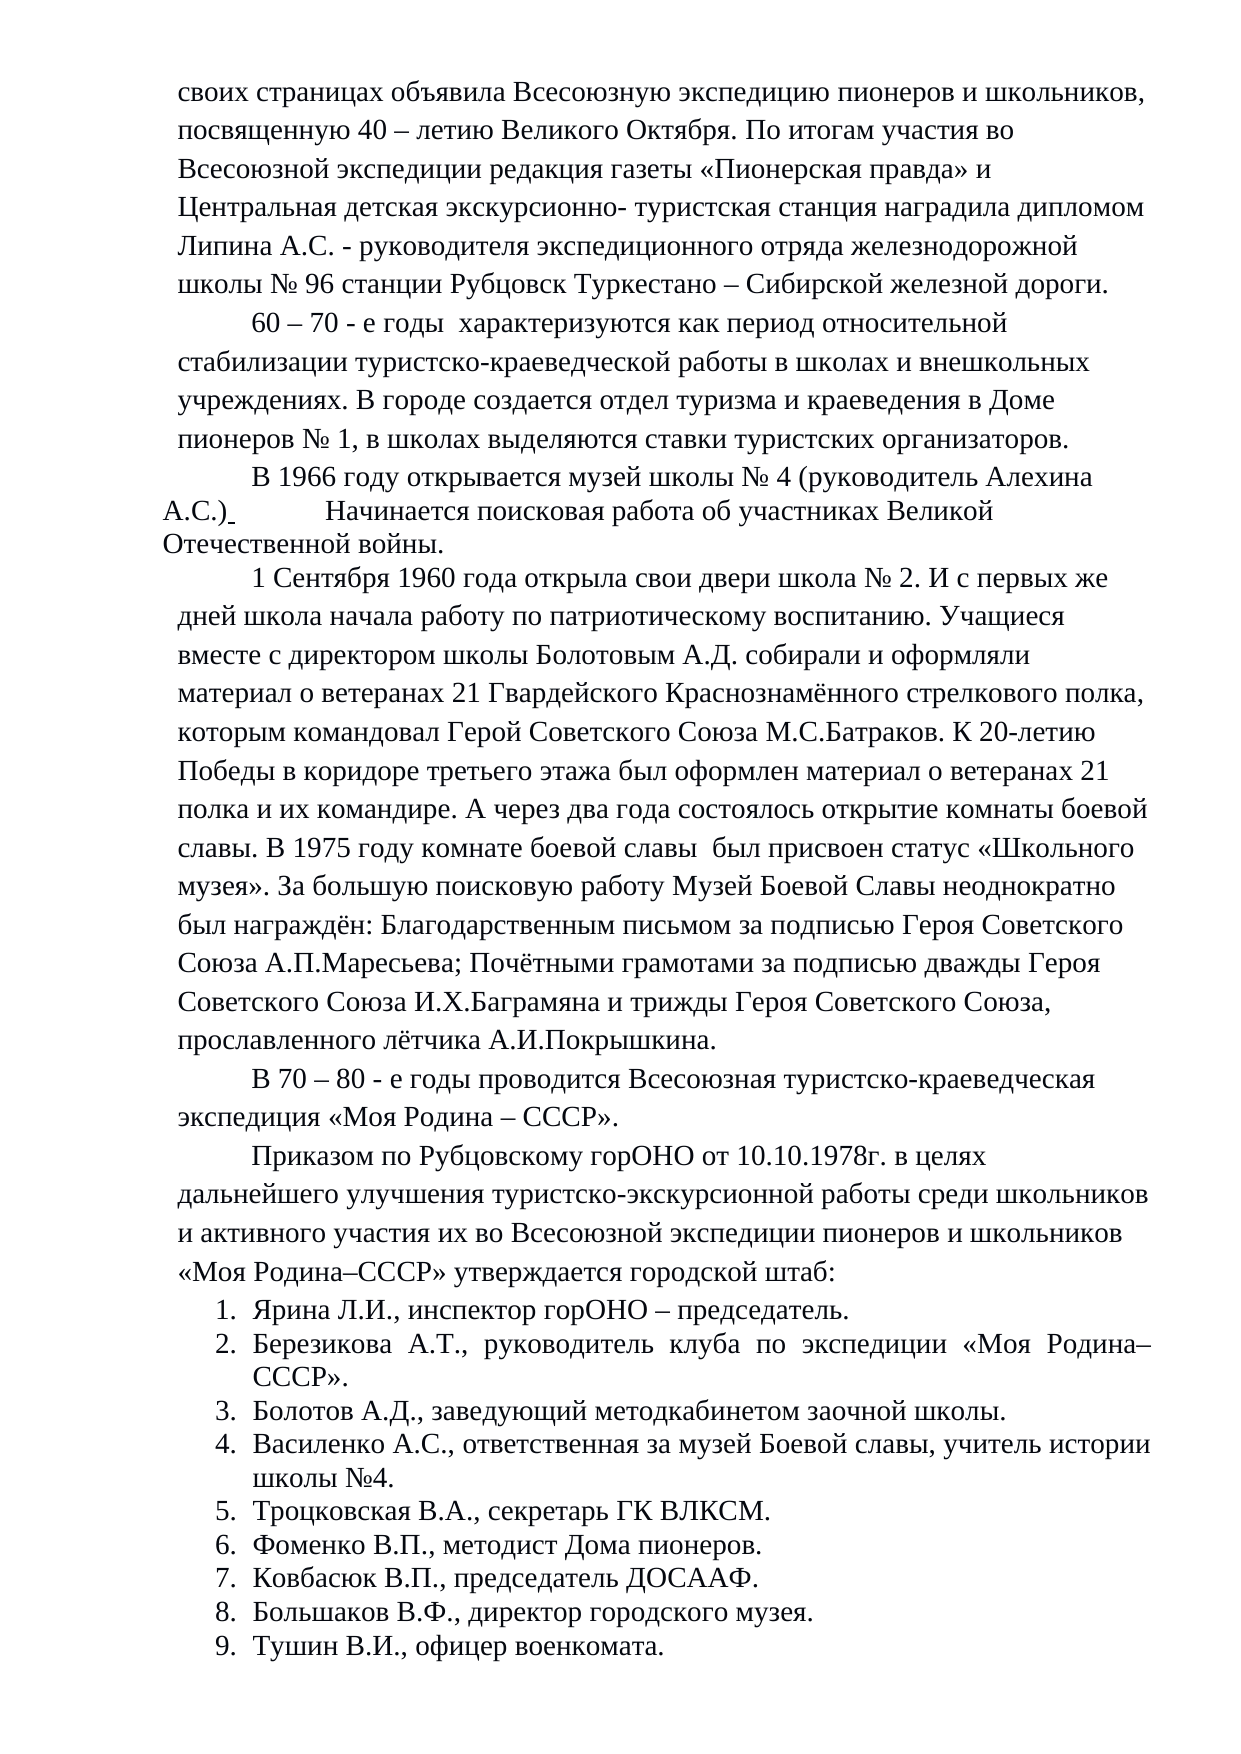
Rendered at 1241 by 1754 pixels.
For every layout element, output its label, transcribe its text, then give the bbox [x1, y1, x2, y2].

text В 70 – 80 - е годы проводится Всесоюзная туристско-краеведческая экспедиция «Моя Родина – СССР». [177, 1061, 1152, 1133]
list Ковбасюк В.П., председатель ДОСААФ. [215, 1561, 1152, 1594]
list Болотов А.Д., заведующий методкабинетом заочной школы. [215, 1393, 1152, 1426]
list Березикова А.Т., руководитель клуба по экспедиции «Моя Родина–СССР». [215, 1326, 1152, 1393]
text 60 – 70 - е годы характеризуются как период относительной стабилизации туристско-краеведческой работы в школах и внешкольных учреждениях. В городе создается отдел туризма и краеведения в Доме пионеров № 1, в школах выделяются ставки туристских организаторов. [177, 305, 1152, 454]
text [177, 74, 1152, 300]
list Троцковская В.А., секретарь ГК ВЛКСМ. [215, 1493, 1152, 1527]
list Василенко А.С., ответственная за музей Боевой славы, учитель истории школы №4. [215, 1426, 1152, 1493]
list Большаков В.Ф., директор городского музея. [215, 1594, 1152, 1628]
text Приказом по Рубцовскому горОНО от 10.10.1978г. в целях дальнейшего улучшения туристско-экскурсионной работы среди школьников и активного участия их во Всесоюзной экспедиции пионеров и школьников «Моя Родина–СССР» утверждается городской штаб: [177, 1138, 1152, 1287]
list Фоменко В.П., методист Дома пионеров. [215, 1527, 1152, 1561]
list Тушин В.И., офицер военкомата. [215, 1628, 1152, 1661]
list Ярина Л.И., инспектор горОНО – председатель. [215, 1292, 1152, 1326]
text В 1966 году открывается музей школы № 4 (руководитель Алехина А.С.) Начинается поисковая работа об участниках Великой Отечественной войны. [162, 459, 1147, 560]
text 1 Сентября 1960 года открыла свои двери школа № 2. И с первых же дней школа начала работу по патриотическому воспитанию. Учащиеся вместе с директором школы Болотовым А.Д. собирали и оформляли материал о ветеранах 21 Гвардейского Краснознамённого стрелкового полка, которым командовал Герой Советского Союза М.С.Батраков. К 20-летию Победы в коридоре третьего этажа был оформлен материал о ветеранах 21 полка и их командире. А через два года состоялось открытие комнаты боевой славы. В 1975 году комнате боевой славы был присвоен статус «Школьного музея». За большую поисковую работу Музей Боевой Славы неоднократно был награждён: Благодарственным письмом за подписью Героя Советского Союза А.П.Маресьева; Почётными грамотами за подписью дважды Героя Советского Союза И.Х.Баграмяна и трижды Героя Советского Союза, прославленного лётчика А.И.Покрышкина. [177, 560, 1152, 1056]
